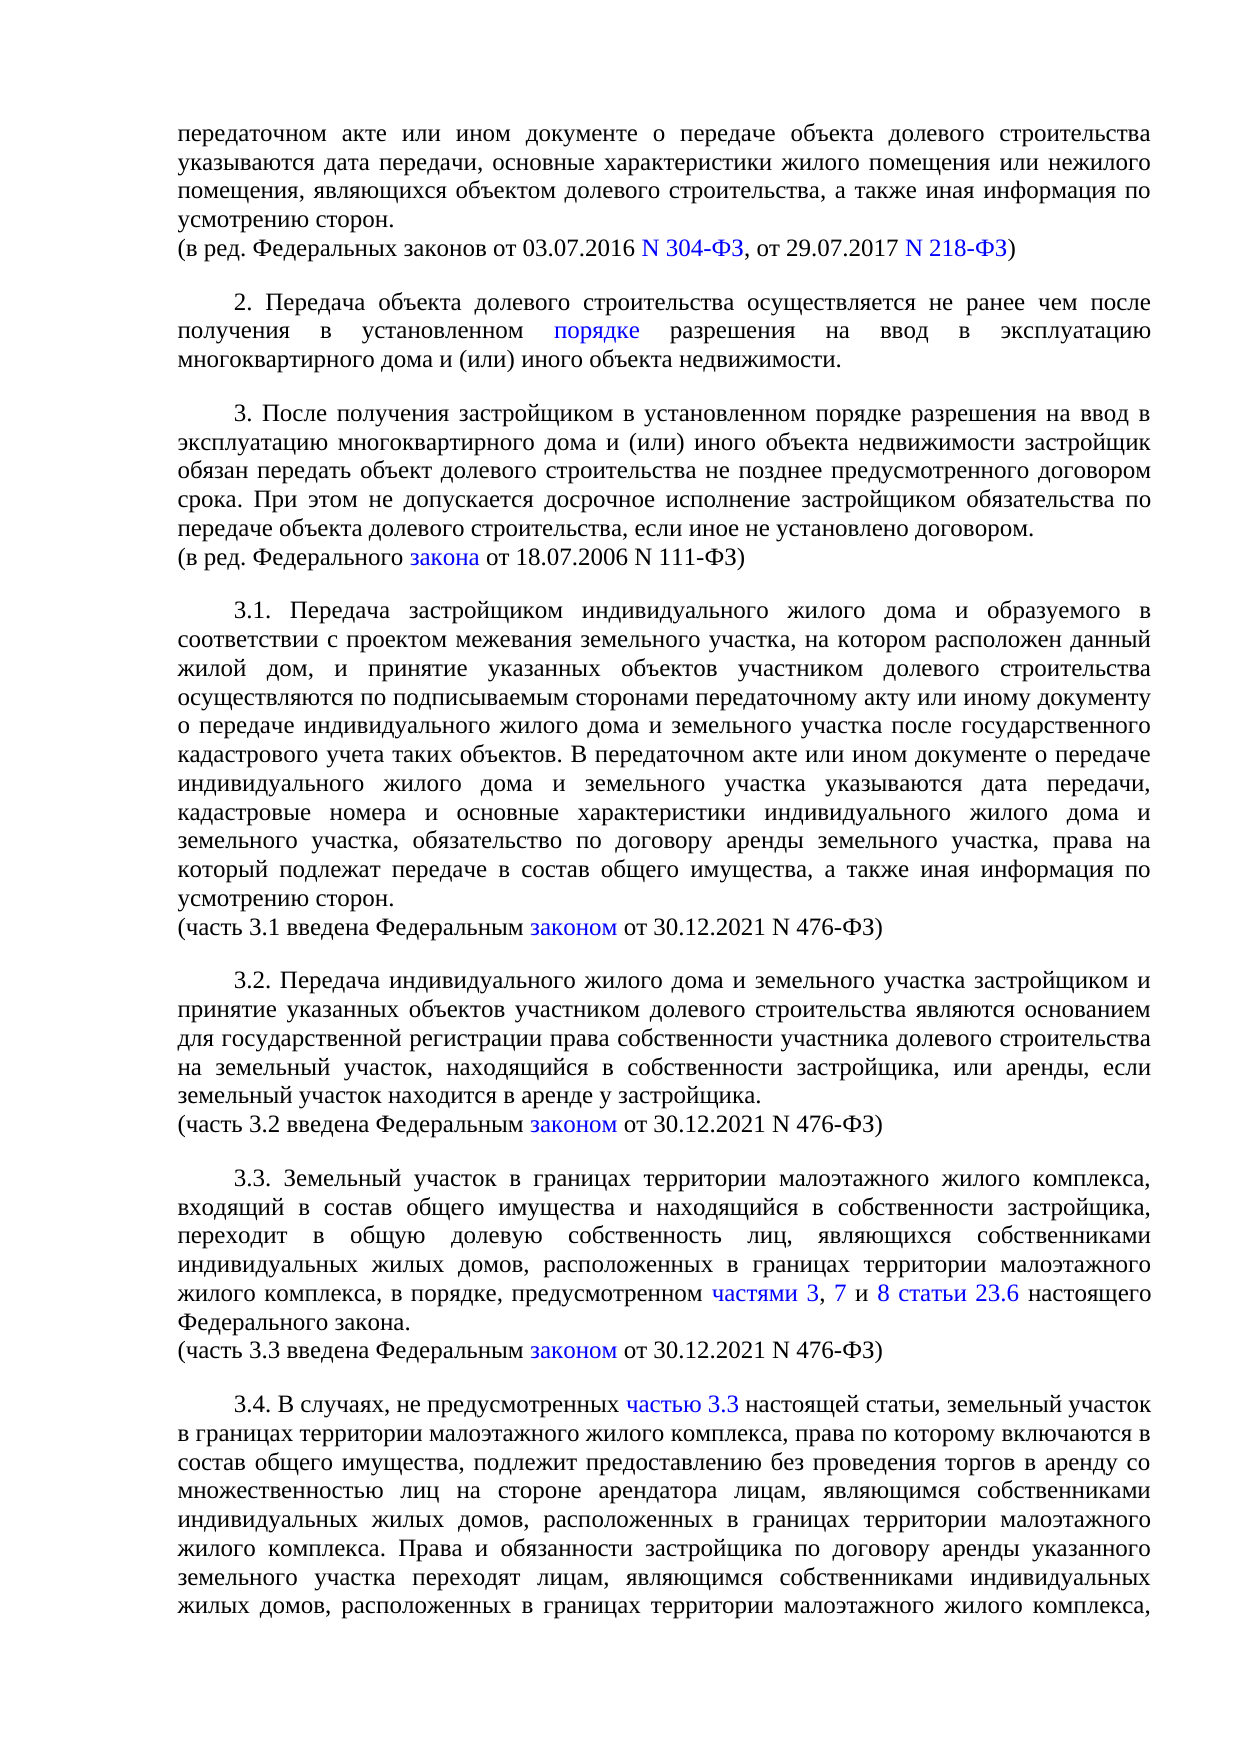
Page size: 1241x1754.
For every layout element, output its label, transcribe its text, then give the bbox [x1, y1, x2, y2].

text (часть 3.1 введена Федеральным законом от 30.12.2021 N 476-ФЗ) [177, 912, 1152, 941]
text 3.3. Земельный участок в границах территории малоэтажного жилого комплекса, входящий в состав общего имущества и находящийся в собственности застройщика, переходит в общую долевую собственность лиц, являющихся собственниками индивидуальных жилых домов, расположенных в границах территории малоэтажного жилого комплекса, в порядке, предусмотренном частями 3, 7 и 8 статьи 23.6 настоящего Федерального закона. [177, 1163, 1152, 1336]
text (часть 3.3 введена Федеральным законом от 30.12.2021 N 476-ФЗ) [177, 1336, 1152, 1364]
text 2. Передача объекта долевого строительства осуществляется не ранее чем после получения в установленном порядке разрешения на ввод в эксплуатацию многоквартирного дома и (или) иного объекта недвижимости. [177, 287, 1152, 373]
text 3. После получения застройщиком в установленном порядке разрешения на ввод в эксплуатацию многоквартирного дома и (или) иного объекта недвижимости застройщик обязан передать объект долевого строительства не позднее предусмотренного договором срока. При этом не допускается досрочное исполнение застройщиком обязательства по передаче объекта долевого строительства, если иное не установлено договором. [177, 398, 1152, 542]
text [177, 118, 1152, 233]
text 3.1. Передача застройщиком индивидуального жилого дома и образуемого в соответствии с проектом межевания земельного участка, на котором расположен данный жилой дом, и принятие указанных объектов участником долевого строительства осуществляются по подписываемым сторонами передаточному акту или иному документу о передаче индивидуального жилого дома и земельного участка после государственного кадастрового учета таких объектов. В передаточном акте или ином документе о передаче индивидуального жилого дома и земельного участка указываются дата передачи, кадастровые номера и основные характеристики индивидуального жилого дома и земельного участка, обязательство по договору аренды земельного участка, права на который подлежат передаче в состав общего имущества, а также иная информация по усмотрению сторон. [177, 596, 1152, 912]
text (в ред. Федеральных законов от 03.07.2016 N 304-ФЗ, от 29.07.2017 N 218-ФЗ) [177, 233, 1152, 262]
text (часть 3.2 введена Федеральным законом от 30.12.2021 N 476-ФЗ) [177, 1109, 1152, 1138]
text (в ред. Федерального закона от 18.07.2006 N 111-ФЗ) [177, 542, 1152, 571]
text 3.2. Передача индивидуального жилого дома и земельного участка застройщиком и принятие указанных объектов участником долевого строительства являются основанием для государственной регистрации права собственности участника долевого строительства на земельный участок, находящийся в собственности застройщика, или аренды, если земельный участок находится в аренде у застройщика. [177, 966, 1152, 1109]
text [177, 1389, 1152, 1619]
